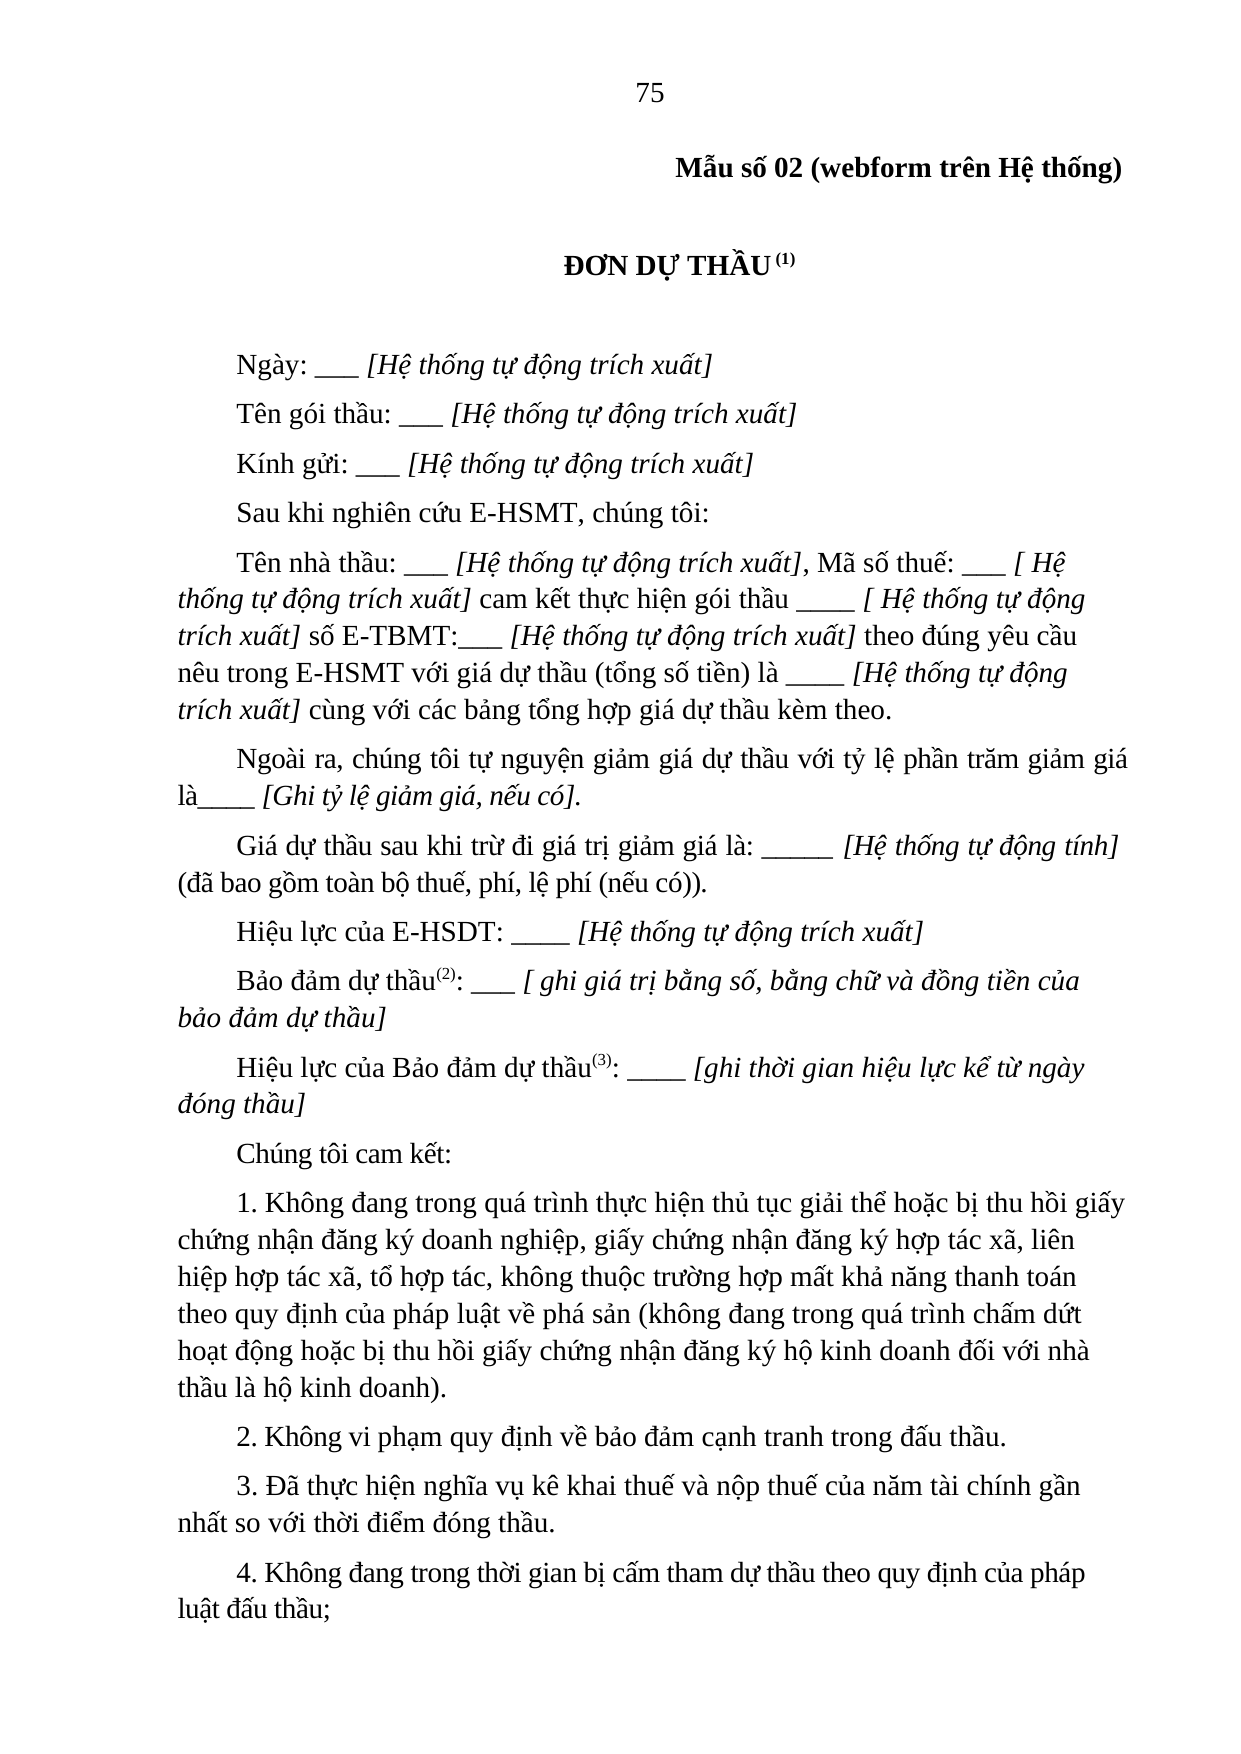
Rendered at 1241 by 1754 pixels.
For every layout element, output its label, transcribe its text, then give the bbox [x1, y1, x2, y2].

text Tên gói thầu: ___ [Hệ thống tự động trích xuất] [177, 397, 1122, 430]
text Ngày: ___ [Hệ thống tự động trích xuất] [177, 347, 1122, 381]
text Giá dự thầu sau khi trừ đi giá trị giảm giá là: _____ [Hệ thống tự động tính] (đã bao gồm toàn bộ thuế, phí, lệ phí (nếu có)). [177, 828, 1122, 898]
text Hiệu lực của E-HSDT: ____ [Hệ thống tự động trích xuất] [177, 914, 1122, 948]
text 1. Không đang trong quá trình thực hiện thủ tục giải thể hoặc bị thu hồi giấy chứng nhận đăng ký doanh nghiệp, giấy chứng nhận đăng ký hợp tác xã, liên hiệp hợp tác xã, tổ hợp tác, không thuộc trường hợp mất khả năng thanh toán theo quy định của pháp luật về phá sản (không đang trong quá trình chấm dứt hoạt động hoặc bị thu hồi giấy chứng nhận đăng ký hộ kinh doanh đối với nhà thầu là hộ kinh doanh). [177, 1185, 1129, 1403]
text Hiệu lực của Bảo đảm dự thầu(3): ____ [ghi thời gian hiệu lực kể từ ngày đóng thầu] [177, 1050, 1122, 1120]
text Chúng tôi cam kết: [177, 1136, 1122, 1169]
text Bảo đảm dự thầu(2): ___ [ ghi giá trị bằng số, bằng chữ và đồng tiền của bảo đảm dự thầu] [177, 963, 1122, 1034]
text 4. Không đang trong thời gian bị cấm tham dự thầu theo quy định của pháp luật đấu thầu; [177, 1555, 1129, 1625]
text Sau khi nghiên cứu E-HSMT, chúng tôi: [177, 495, 1122, 529]
text 3. Đã thực hiện nghĩa vụ kê khai thuế và nộp thuế của năm tài chính gần nhất so với thời điểm đóng thầu. [177, 1468, 1129, 1539]
text Mẫu số 02 (webform trên Hệ thống) [177, 150, 1122, 183]
text 2. Không vi phạm quy định về bảo đảm cạnh tranh trong đấu thầu. [177, 1419, 1129, 1453]
text ĐƠN DỰ THẦU (1) [177, 248, 1122, 282]
text Tên nhà thầu: ___ [Hệ thống tự động trích xuất], Mã số thuế: ___ [ Hệ thống tự động trích xuất] cam kết thực hiện gói thầu ____ [ Hệ thống tự động trích xuất] số E-TBMT:___ [Hệ thống tự động trích xuất] theo đúng yêu cầu nêu trong E-HSMT với giá dự thầu (tổng số tiền) là ____ [Hệ thống tự động trích xuất] cùng với các bảng tổng hợp giá dự thầu kèm theo. [177, 545, 1122, 726]
text Ngoài ra, chúng tôi tự nguyện giảm giá dự thầu với tỷ lệ phần trăm giảm giá là____ [Ghi tỷ lệ giảm giá, nếu có]. [177, 742, 1129, 812]
text Kính gửi: ___ [Hệ thống tự động trích xuất] [177, 446, 1122, 479]
